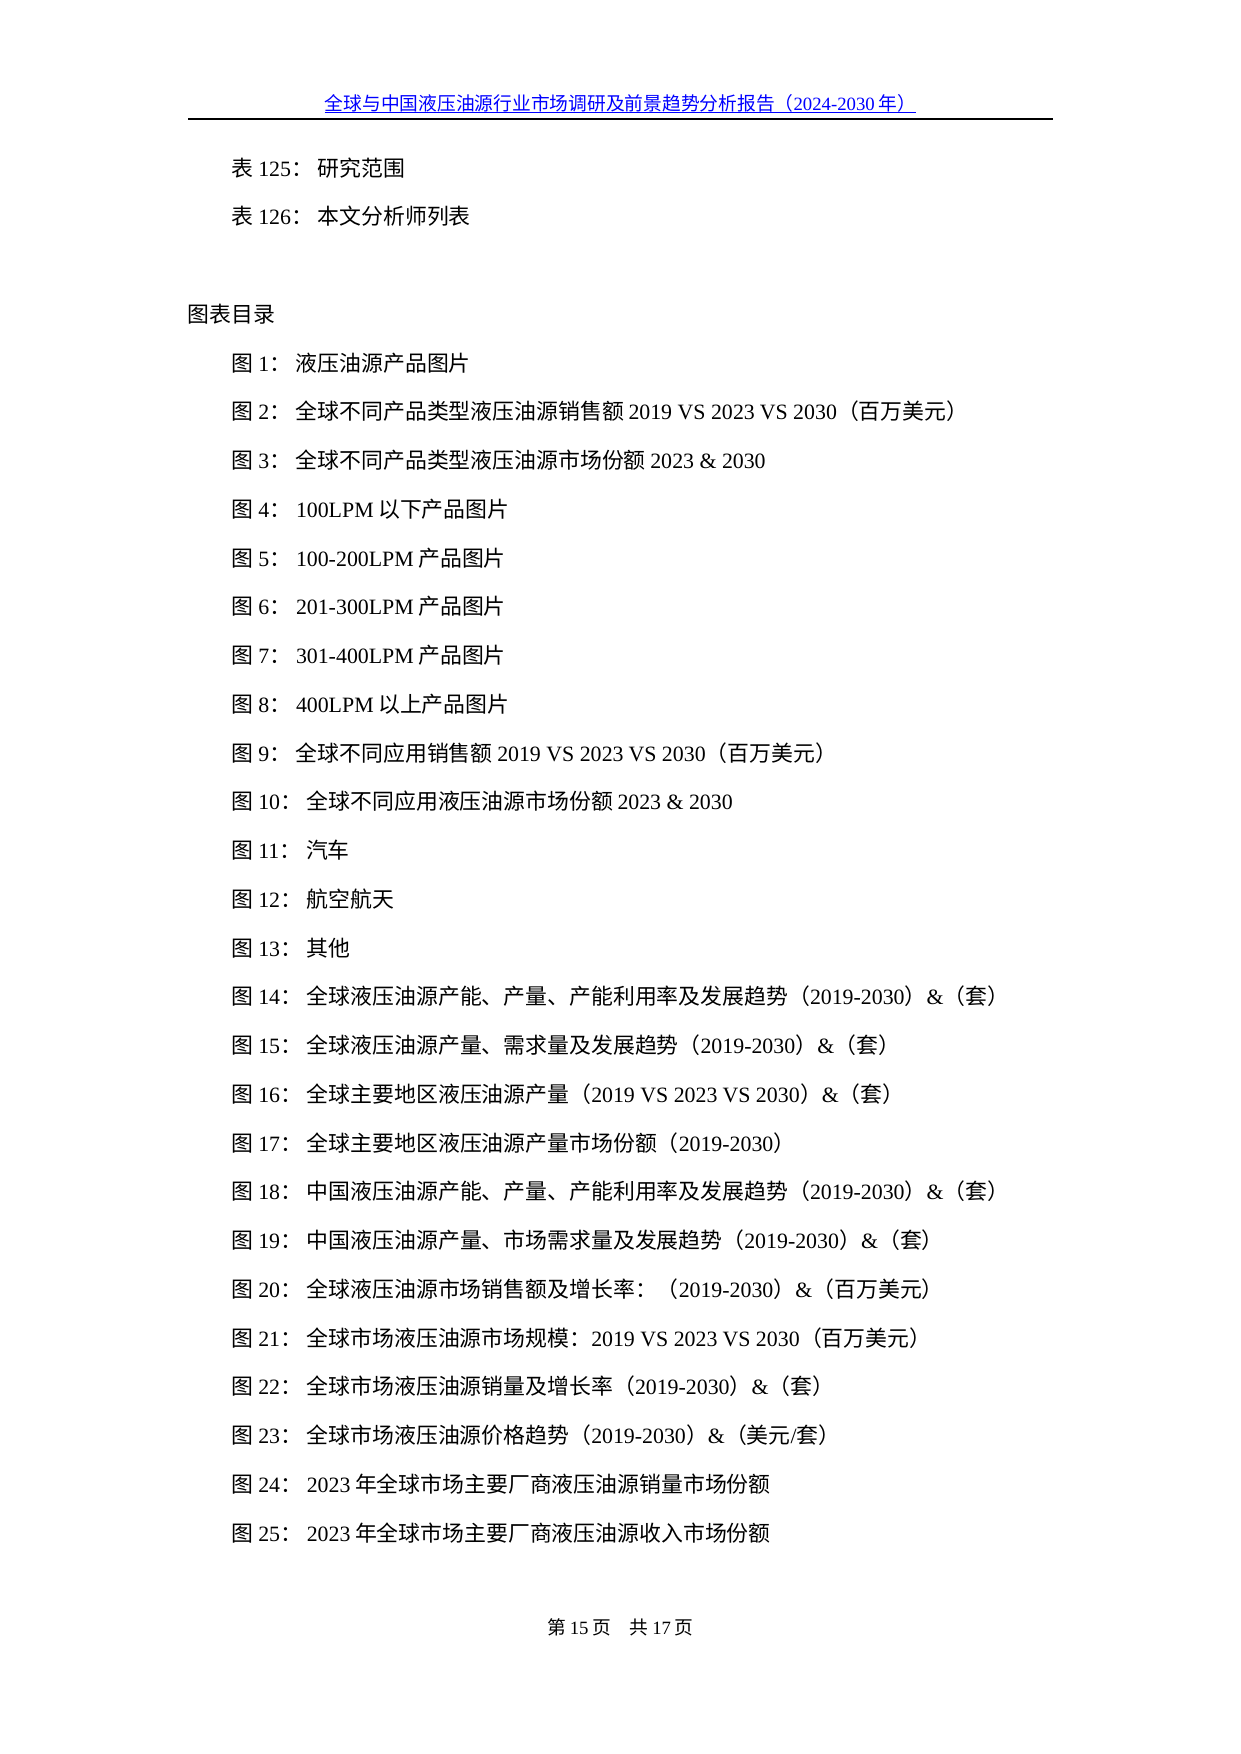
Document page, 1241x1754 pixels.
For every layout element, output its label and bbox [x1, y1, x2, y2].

text [187, 150, 1053, 1548]
